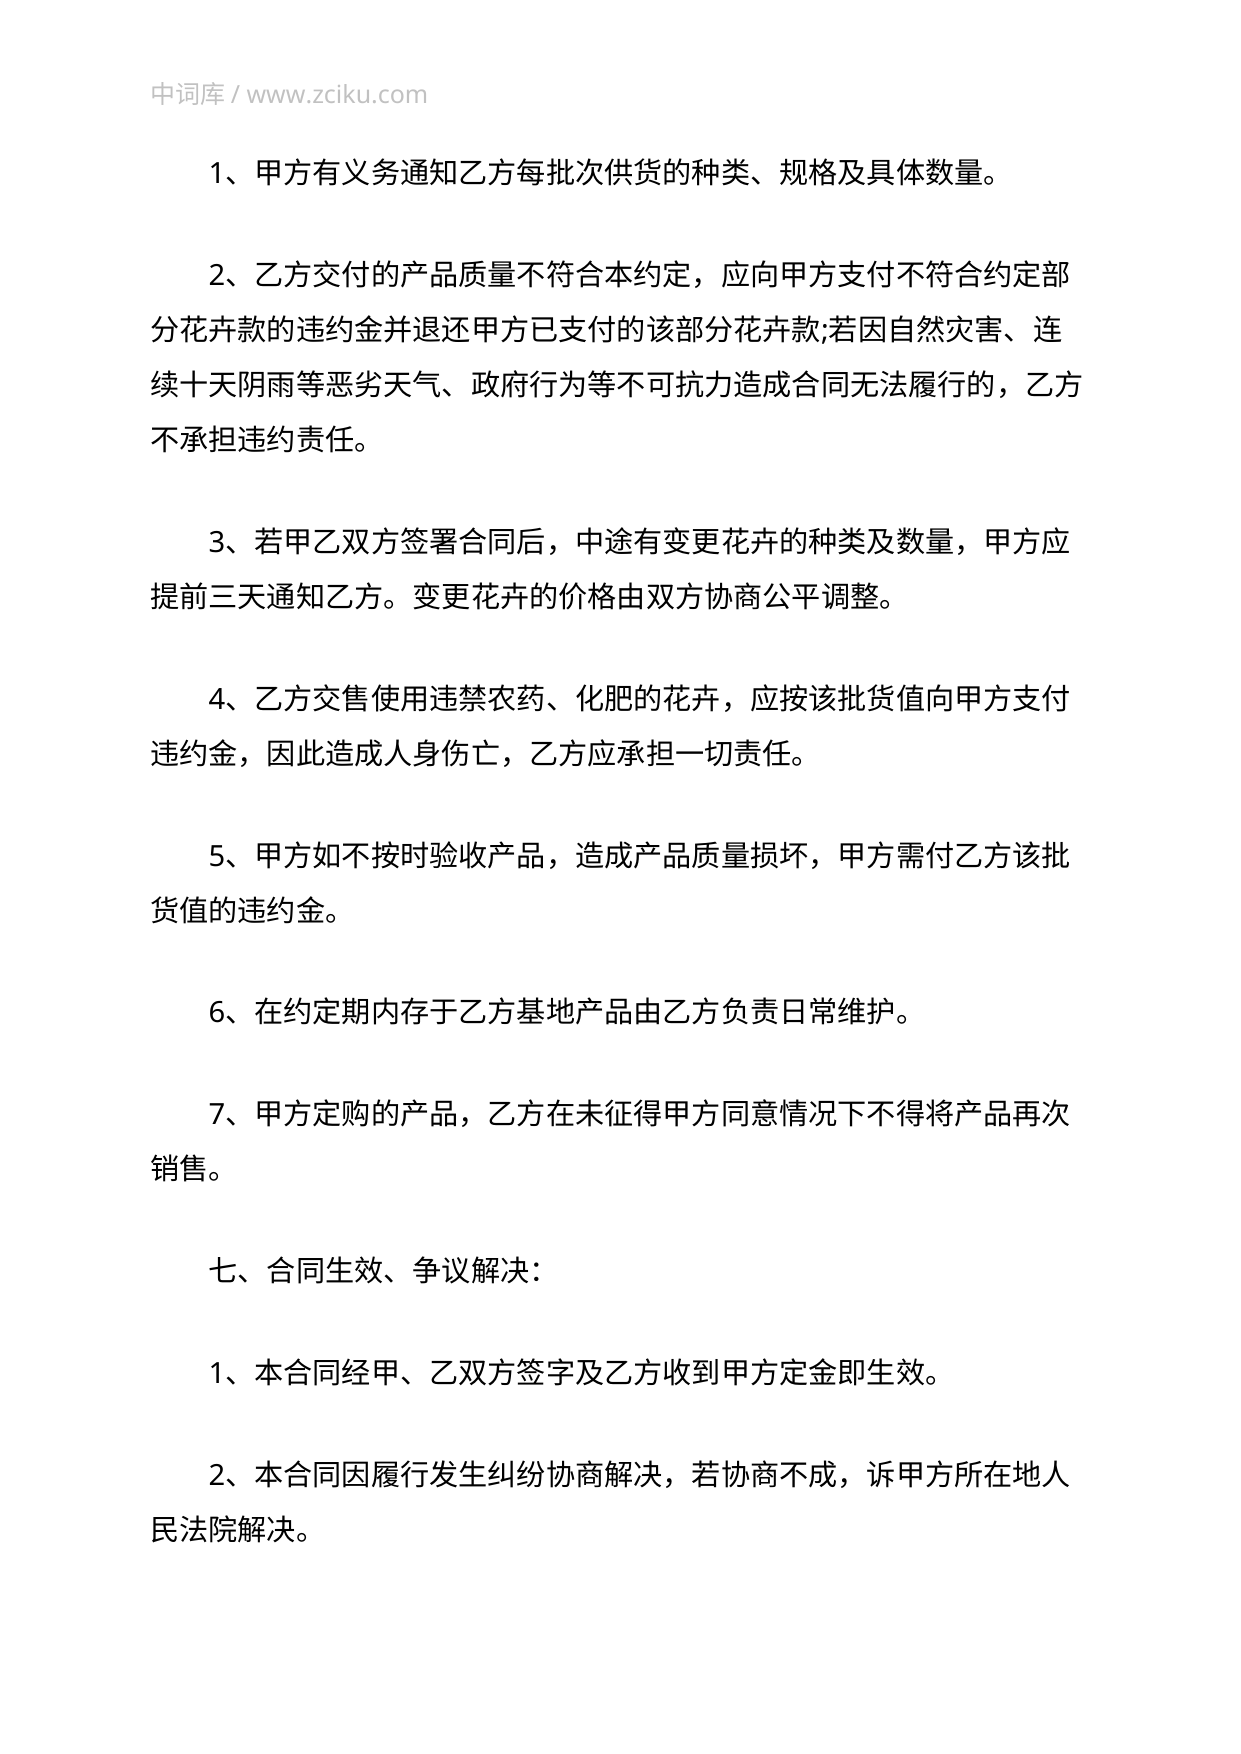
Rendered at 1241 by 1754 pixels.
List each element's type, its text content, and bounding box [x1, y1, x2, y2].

text 2、乙方交付的产品质量不符合本约定，应向甲方支付不符合约定部分花卉款的违约金并退还甲方已支付的该部分花卉款;若因自然灾害、连续十天阴雨等恶劣天气、政府行为等不可抗力造成合同无法履行的，乙方不承担违约责任。 [150, 252, 1090, 459]
text 4、乙方交售使用违禁农药、化肥的花卉，应按该批货值向甲方支付违约金，因此造成人身伤亡，乙方应承担一切责任。 [150, 675, 1090, 773]
text 1、甲方有义务通知乙方每批次供货的种类、规格及具体数量。 [150, 150, 1090, 192]
text 1、本合同经甲、乙双方签字及乙方收到甲方定金即生效。 [150, 1349, 1090, 1392]
text 七、合同生效、争议解决： [150, 1248, 1090, 1290]
text 7、甲方定购的产品，乙方在未征得甲方同意情况下不得将产品再次销售。 [150, 1091, 1090, 1188]
text 6、在约定期内存于乙方基地产品由乙方负责日常维护。 [150, 989, 1090, 1031]
text 3、若甲乙双方签署合同后，中途有变更花卉的种类及数量，甲方应提前三天通知乙方。变更花卉的价格由双方协商公平调整。 [150, 519, 1090, 616]
text 5、甲方如不按时验收产品，造成产品质量损坏，甲方需付乙方该批货值的违约金。 [150, 832, 1090, 929]
text 2、本合同因履行发生纠纷协商解决，若协商不成，诉甲方所在地人民法院解决。 [150, 1451, 1090, 1549]
